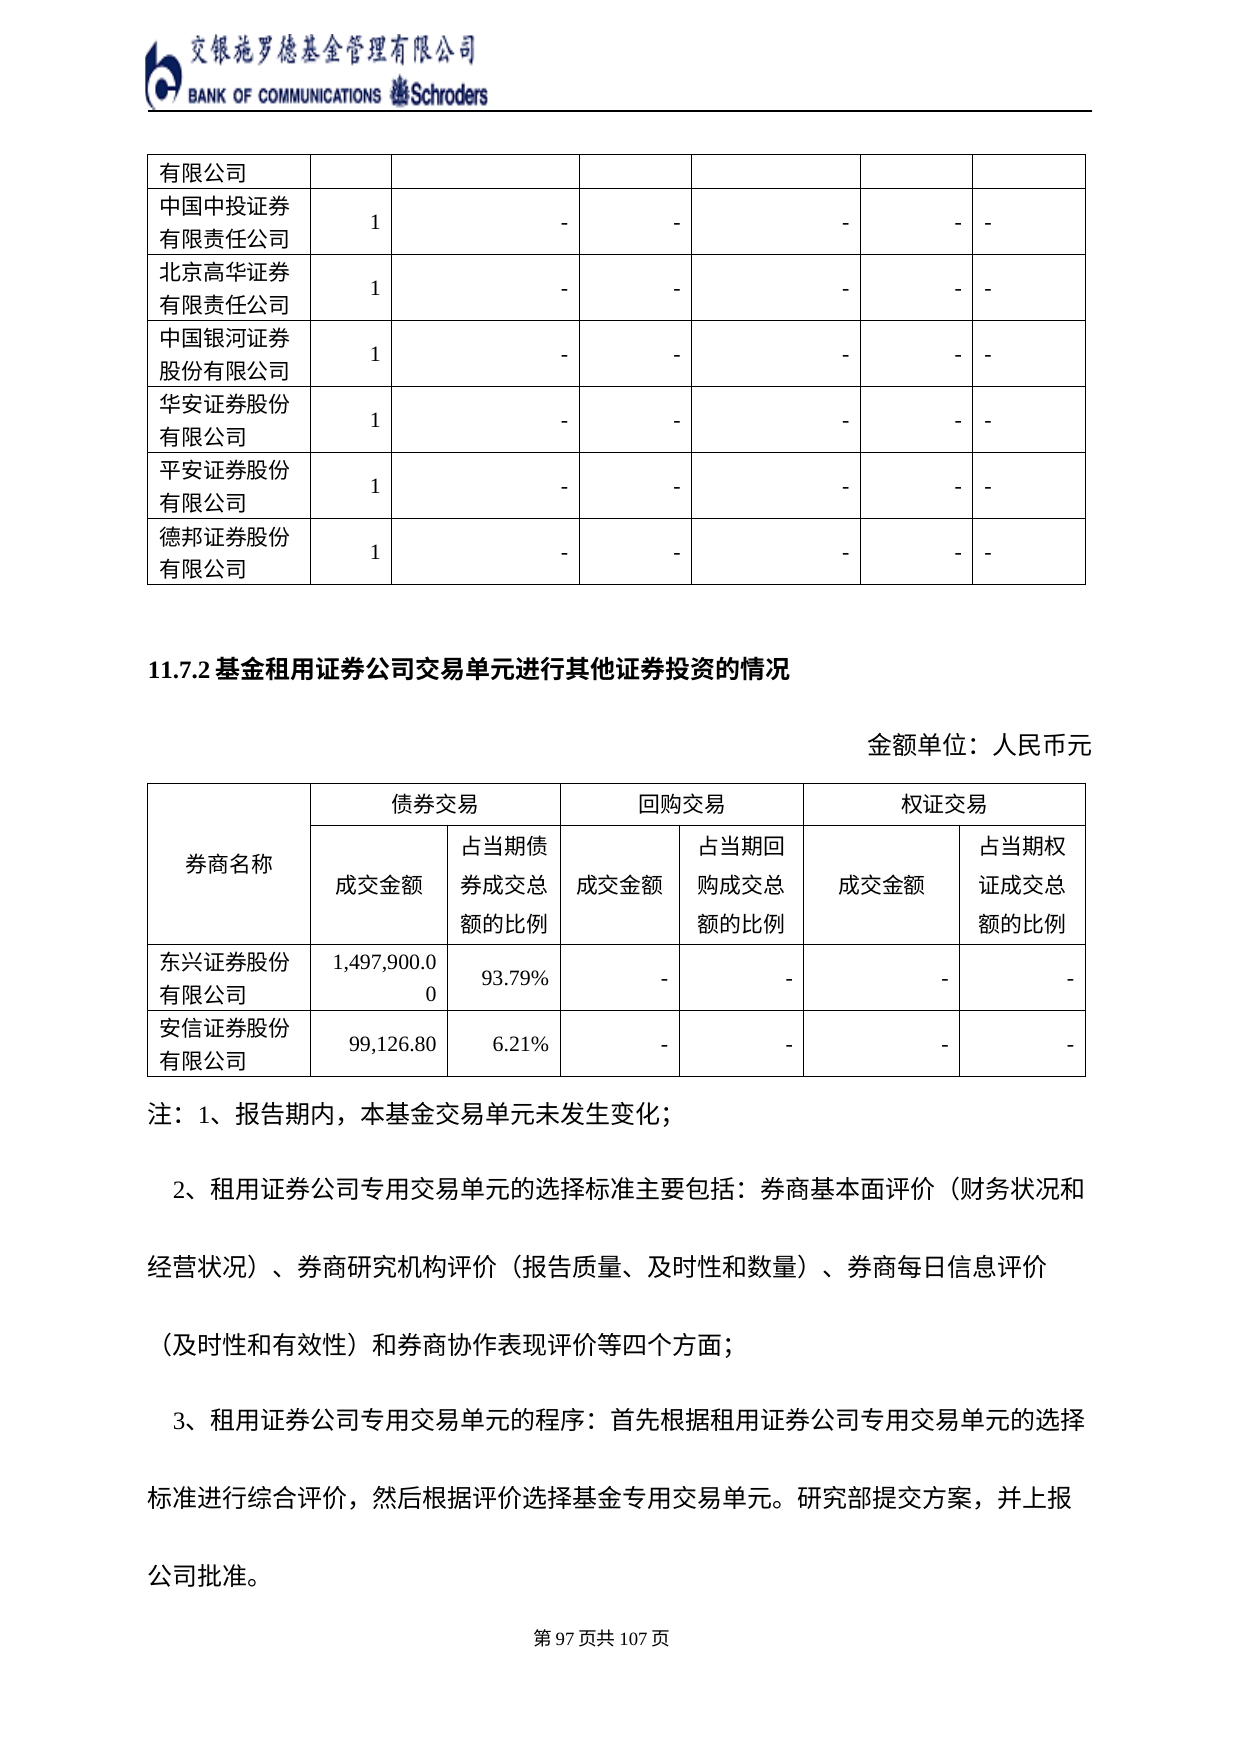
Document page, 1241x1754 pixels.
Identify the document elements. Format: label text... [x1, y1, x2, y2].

subtitle 11.7.2基金租用证券公司交易单元进行其他证券投资的情况 [148, 636, 1092, 701]
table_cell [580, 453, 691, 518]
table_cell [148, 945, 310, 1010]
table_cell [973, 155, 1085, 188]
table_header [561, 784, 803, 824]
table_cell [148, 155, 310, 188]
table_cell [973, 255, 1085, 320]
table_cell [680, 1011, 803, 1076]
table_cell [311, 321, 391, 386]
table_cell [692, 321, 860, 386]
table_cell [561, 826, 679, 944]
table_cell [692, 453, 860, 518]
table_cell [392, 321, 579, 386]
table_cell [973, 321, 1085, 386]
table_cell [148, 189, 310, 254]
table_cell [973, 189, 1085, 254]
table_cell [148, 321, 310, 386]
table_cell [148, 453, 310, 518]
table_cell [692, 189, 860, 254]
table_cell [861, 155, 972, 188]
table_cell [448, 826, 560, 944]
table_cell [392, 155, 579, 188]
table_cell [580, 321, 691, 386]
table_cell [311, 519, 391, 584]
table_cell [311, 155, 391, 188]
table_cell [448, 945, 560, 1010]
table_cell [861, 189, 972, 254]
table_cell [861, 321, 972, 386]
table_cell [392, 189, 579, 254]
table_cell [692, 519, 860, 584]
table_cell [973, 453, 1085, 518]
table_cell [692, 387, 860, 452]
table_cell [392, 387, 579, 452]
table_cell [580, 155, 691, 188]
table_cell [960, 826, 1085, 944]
text 注：1、报告期内，本基金交易单元未发生变化； [148, 1080, 1092, 1145]
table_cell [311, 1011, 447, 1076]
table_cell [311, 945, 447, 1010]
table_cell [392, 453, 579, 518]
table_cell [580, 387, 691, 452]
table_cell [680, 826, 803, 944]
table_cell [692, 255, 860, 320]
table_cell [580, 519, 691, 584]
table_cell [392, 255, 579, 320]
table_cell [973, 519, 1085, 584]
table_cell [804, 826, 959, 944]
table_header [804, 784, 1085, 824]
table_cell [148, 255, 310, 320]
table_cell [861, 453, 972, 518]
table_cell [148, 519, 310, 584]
text 2、租用证券公司专用交易单元的选择标准主要包括：券商基本面评价（财务状况和经营状况）、券商研究机构评价（报告质量、及时性和数量）、券商每日信息评价（及时性和有效性）和券商协作表现评价等四个方面； [148, 1155, 1092, 1376]
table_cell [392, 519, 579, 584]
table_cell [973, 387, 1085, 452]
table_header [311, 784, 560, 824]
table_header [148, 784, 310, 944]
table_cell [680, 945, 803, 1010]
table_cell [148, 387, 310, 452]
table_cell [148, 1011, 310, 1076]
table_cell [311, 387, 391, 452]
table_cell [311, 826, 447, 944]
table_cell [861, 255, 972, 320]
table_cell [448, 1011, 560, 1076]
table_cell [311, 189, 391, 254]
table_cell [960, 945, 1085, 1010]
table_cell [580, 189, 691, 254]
text 3、租用证券公司专用交易单元的程序：首先根据租用证券公司专用交易单元的选择标准进行综合评价，然后根据评价选择基金专用交易单元。研究部提交方案，并上报公司批准。 [148, 1386, 1092, 1607]
picture [145, 34, 488, 110]
text 金额单位：人民币元 [149, 711, 1092, 776]
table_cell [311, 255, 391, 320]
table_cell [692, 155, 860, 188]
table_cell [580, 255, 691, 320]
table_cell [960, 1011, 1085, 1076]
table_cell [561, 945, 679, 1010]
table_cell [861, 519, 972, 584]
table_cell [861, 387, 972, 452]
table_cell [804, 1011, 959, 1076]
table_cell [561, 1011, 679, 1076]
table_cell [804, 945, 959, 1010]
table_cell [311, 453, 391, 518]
